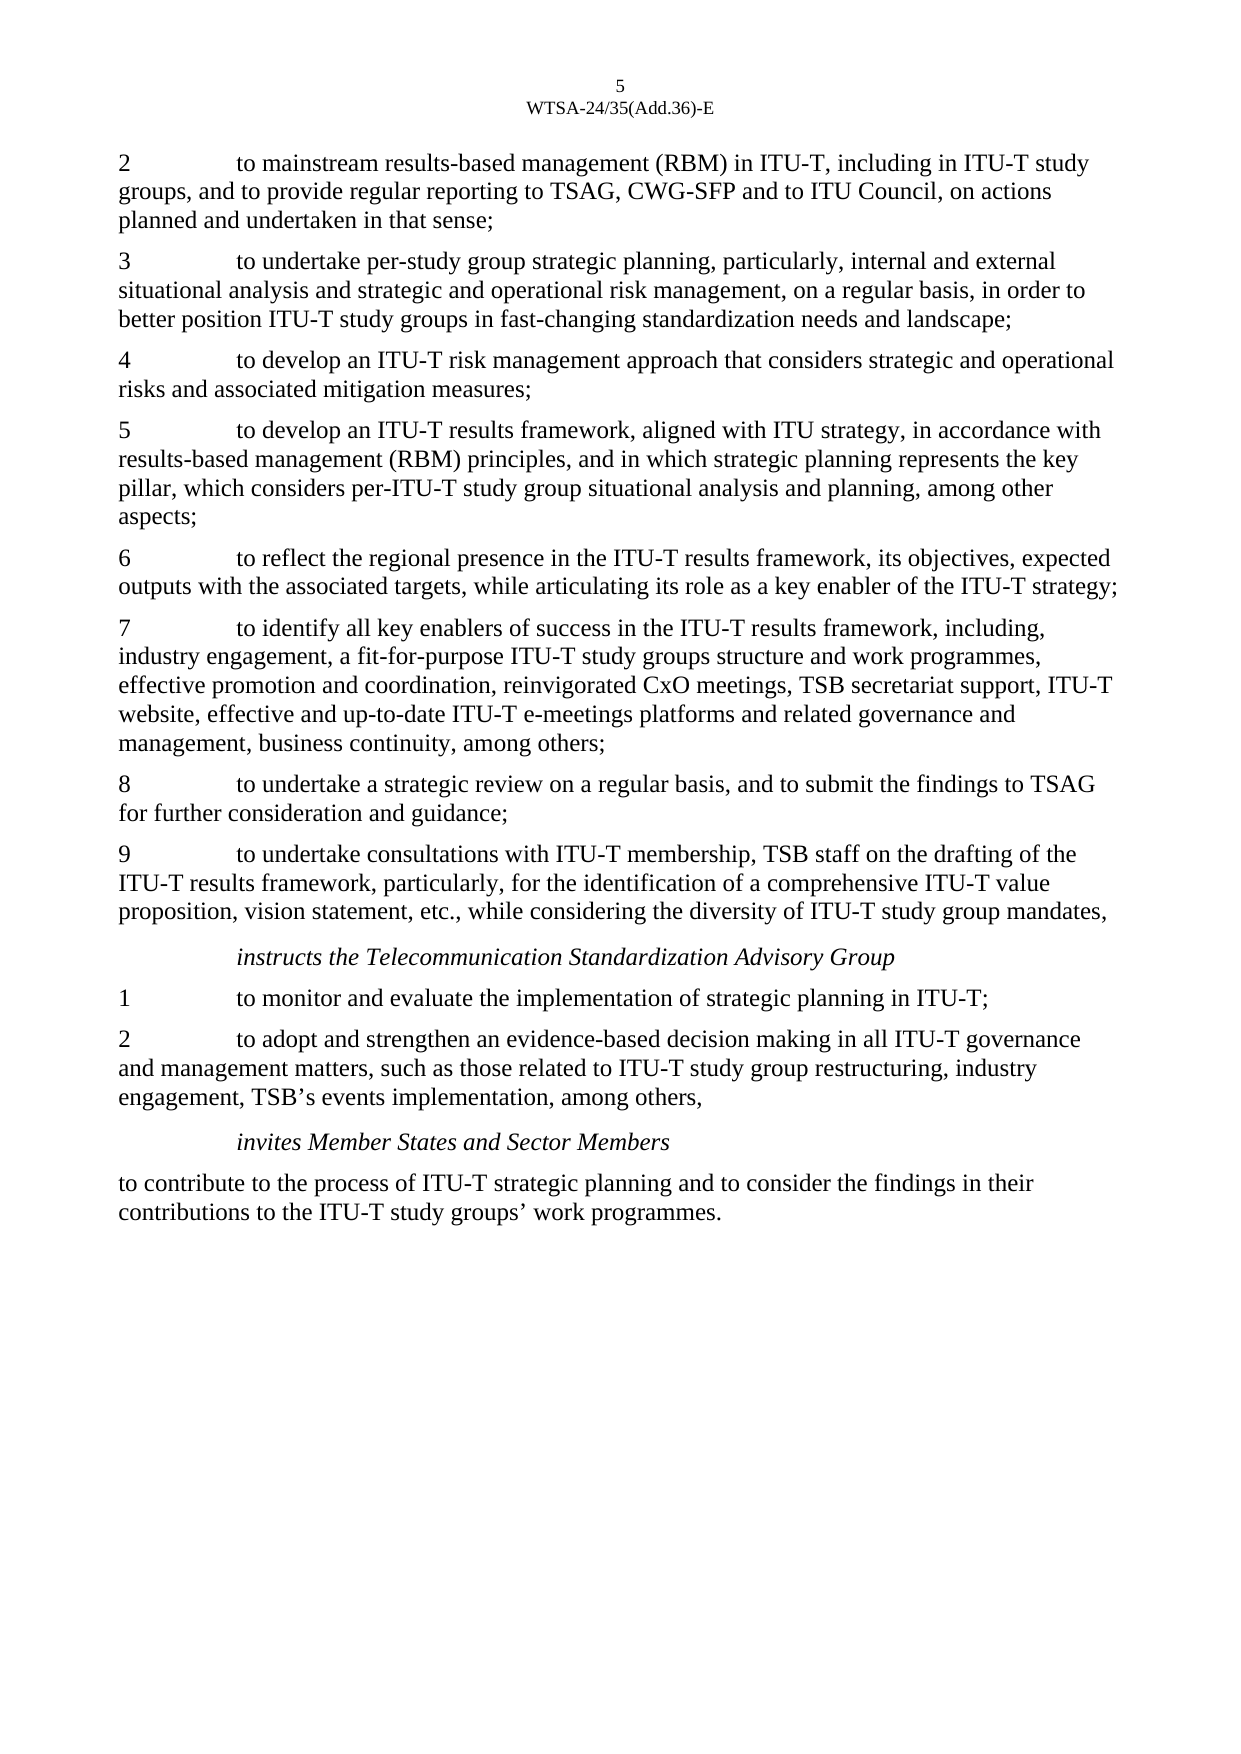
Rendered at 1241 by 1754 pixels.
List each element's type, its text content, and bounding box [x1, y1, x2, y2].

text 8 to undertake a strategic review on a regular basis, and to submit the findings to TSAG for further consideration and guidance; [118, 769, 1122, 826]
text 2 to adopt and strengthen an evidence-based decision making in all ITU-T governance and management matters, such as those related to ITU-T study group restructuring, industry engagement, TSB’s events implementation, among others, [118, 1024, 1122, 1111]
text instructs the Telecommunication Standardization Advisory Group [236, 942, 1122, 971]
text 1 to monitor and evaluate the implementation of strategic planning in ITU-T; [118, 983, 1122, 1012]
text invites Member States and Sector Members [236, 1127, 1122, 1156]
text 9 to undertake consultations with ITU-T membership, TSB staff on the drafting of the ITU-T results framework, particularly, for the identification of a comprehensive ITU-T value proposition, vision statement, etc., while considering the diversity of ITU-T study group mandates, [118, 839, 1122, 925]
text to contribute to the process of ITU-T strategic planning and to consider the findings in their contributions to the ITU-T study groups’ work programmes. [118, 1168, 1122, 1226]
text 6 to reflect the regional presence in the ITU-T results framework, its objectives, expected outputs with the associated targets, while articulating its role as a key enabler of the ITU-T strategy; [118, 543, 1122, 600]
text 5 to develop an ITU-T results framework, aligned with ITU strategy, in accordance with results-based management (RBM) principles, and in which strategic planning represents the key pillar, which considers per-ITU-T study group situational analysis and planning, among other aspects; [118, 415, 1122, 530]
text 4 to develop an ITU-T risk management approach that considers strategic and operational risks and associated mitigation measures; [118, 345, 1122, 403]
text 2 to mainstream results-based management (RBM) in ITU-T, including in ITU-T study groups, and to provide regular reporting to TSAG, CWG-SFP and to ITU Council, on actions planned and undertaken in that sense; [118, 148, 1122, 234]
text 7 to identify all key enablers of success in the ITU-T results framework, including, industry engagement, a fit-for-purpose ITU-T study groups structure and work programmes, effective promotion and coordination, reinvigorated CxO meetings, TSB secretariat support, ITU-T website, effective and up-to-date ITU-T e-meetings platforms and related governance and management, business continuity, among others; [118, 613, 1122, 756]
text 3 to undertake per-study group strategic planning, particularly, internal and external situational analysis and strategic and operational risk management, on a regular basis, in order to better position ITU-T study groups in fast-changing standardization needs and landscape; [118, 246, 1122, 333]
